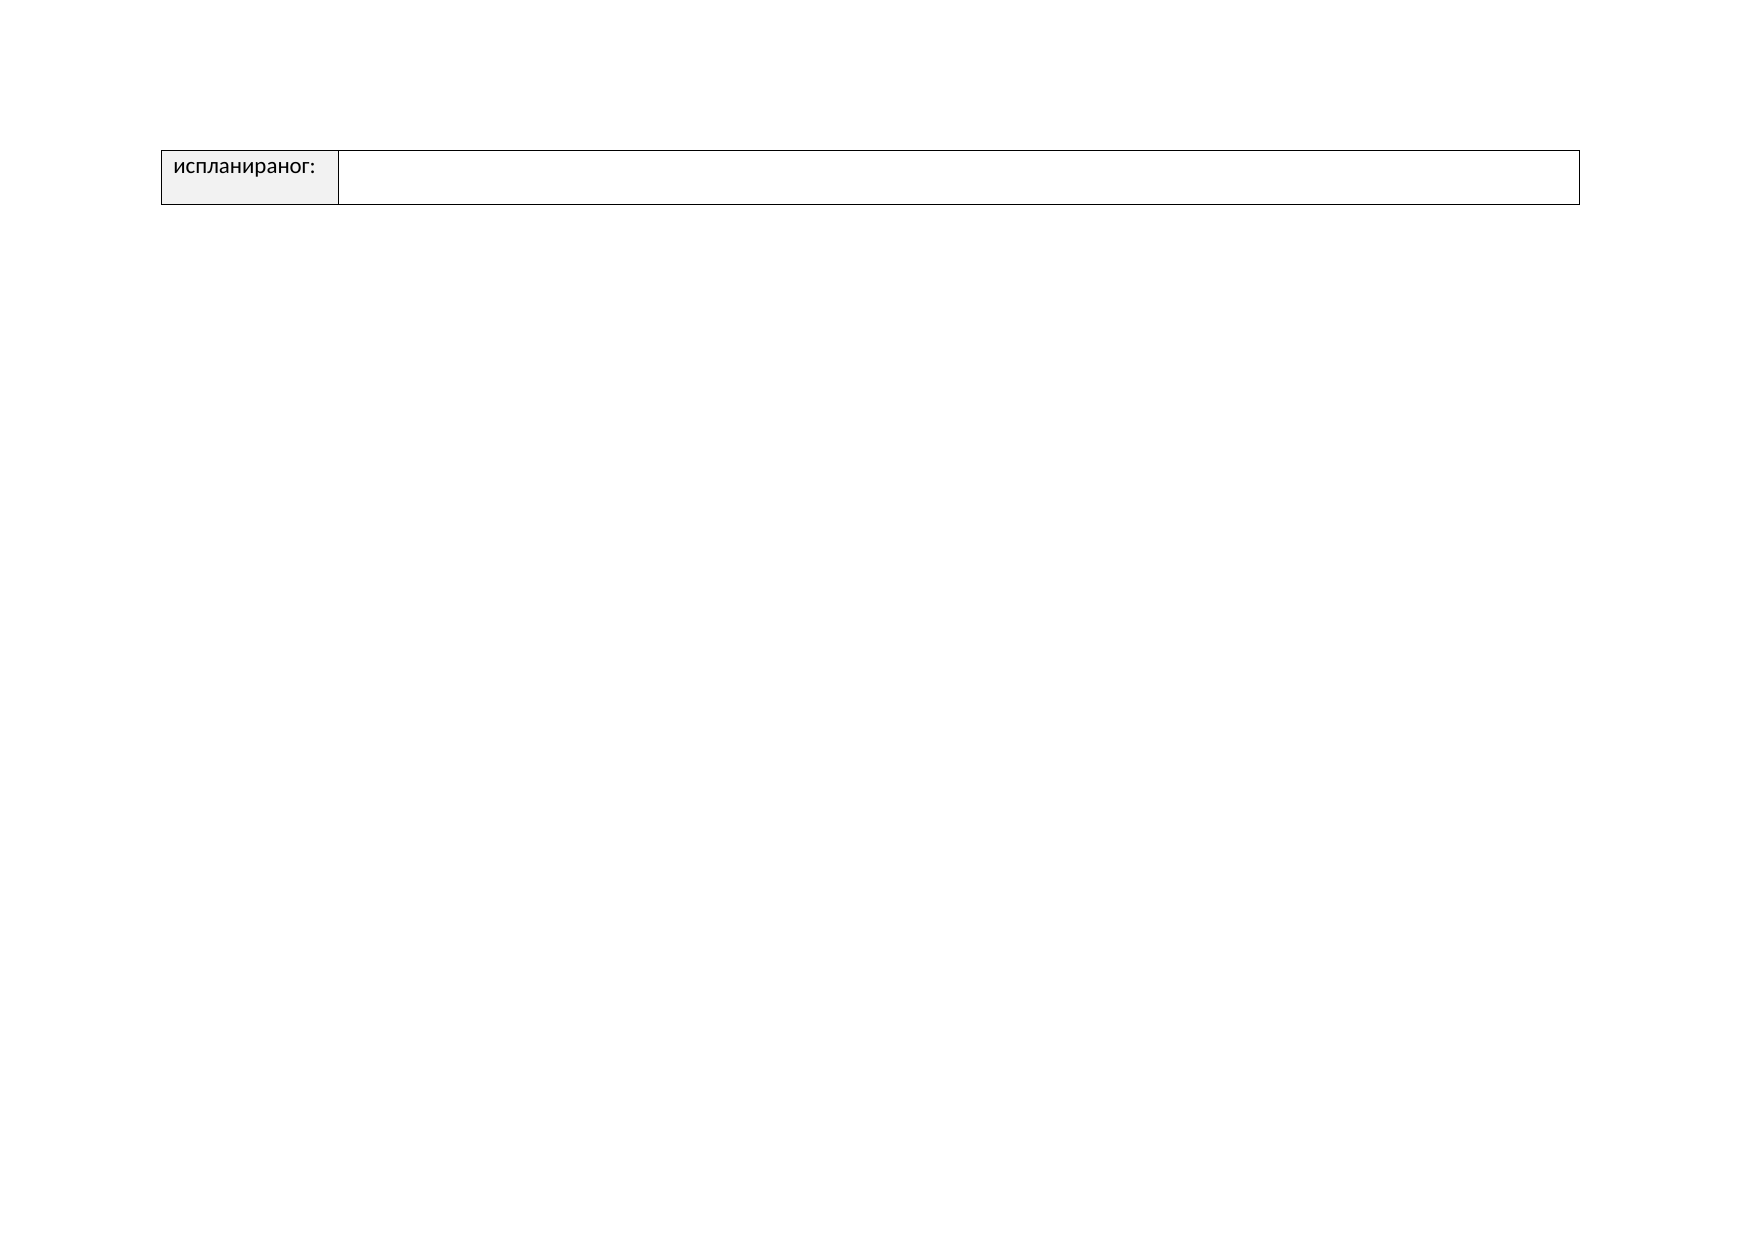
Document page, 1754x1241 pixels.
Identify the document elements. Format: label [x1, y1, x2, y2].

table_header [339, 151, 1579, 204]
table_header [162, 151, 338, 204]
